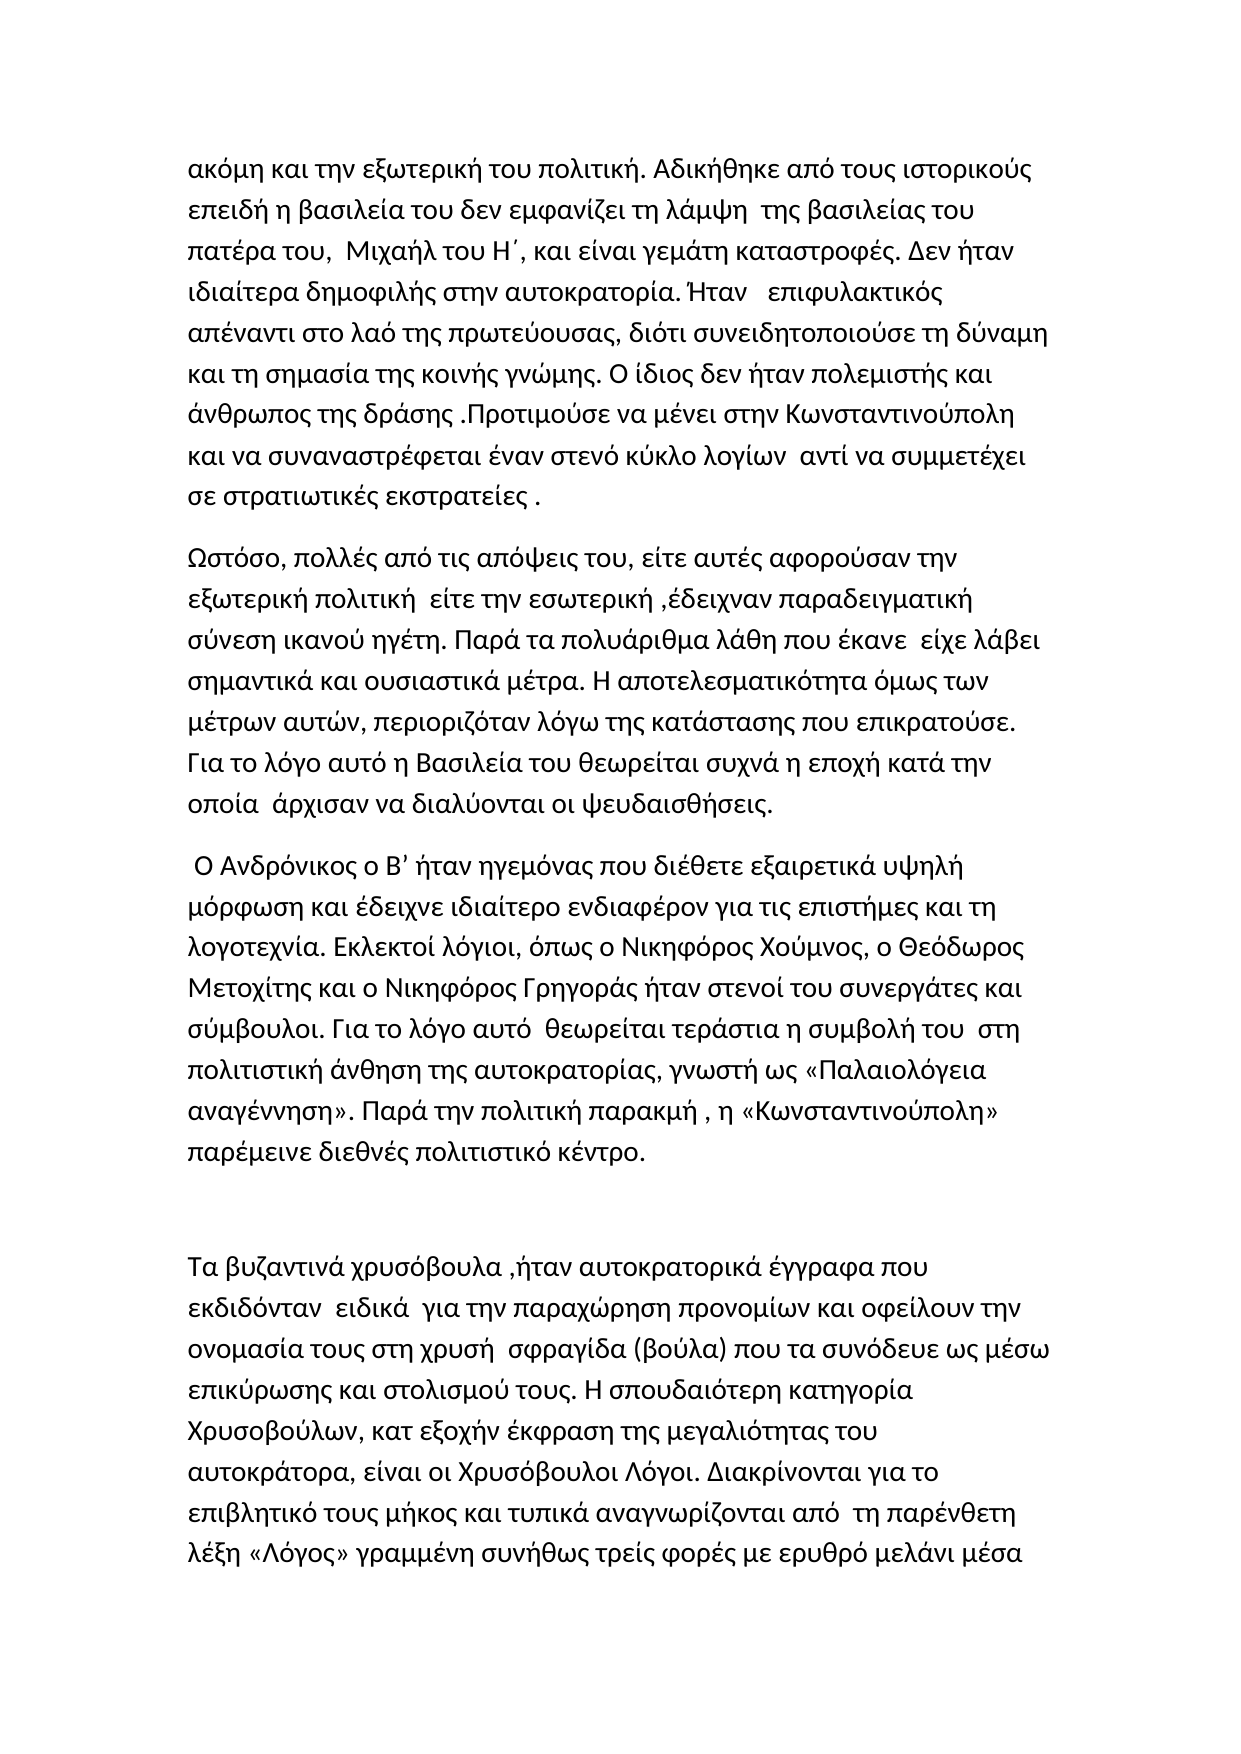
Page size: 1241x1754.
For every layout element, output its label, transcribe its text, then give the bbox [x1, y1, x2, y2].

text Ο Ανδρόνικος ο Β’ ήταν ηγεμόνας που διέθετε εξαιρετικά υψηλή μόρφωση και έδειχνε ιδιαίτερο ενδιαφέρον για τις επιστήμες και τη λογοτεχνία. Εκλεκτοί λόγιοι, όπως ο Νικηφόρος Χούμνος, ο Θεόδωρος Μετοχίτης και ο Νικηφόρος Γρηγοράς ήταν στενοί του συνεργάτες και σύμβουλοι. Για το λόγο αυτό θεωρείται τεράστια η συμβολή του στη πολιτιστική άνθηση της αυτοκρατορίας, γνωστή ως «Παλαιολόγεια αναγέννηση». Παρά την πολιτική παρακμή , η «Κωνσταντινούπολη» παρέμεινε διεθνές πολιτιστικό κέντρο. [187, 847, 1053, 1169]
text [187, 1248, 1053, 1570]
text Ωστόσο, πολλές από τις απόψεις του, είτε αυτές αφορούσαν την εξωτερική πολιτική είτε την εσωτερική ,έδειχναν παραδειγματική σύνεση ικανού ηγέτη. Παρά τα πολυάριθμα λάθη που έκανε είχε λάβει σημαντικά και ουσιαστικά μέτρα. Η αποτελεσματικότητα όμως των μέτρων αυτών, περιοριζόταν λόγω της κατάστασης που επικρατούσε. Για το λόγο αυτό η Βασιλεία του θεωρείται συχνά η εποχή κατά την οποία άρχισαν να διαλύονται οι ψευδαισθήσεις. [187, 539, 1053, 821]
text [187, 150, 1053, 513]
